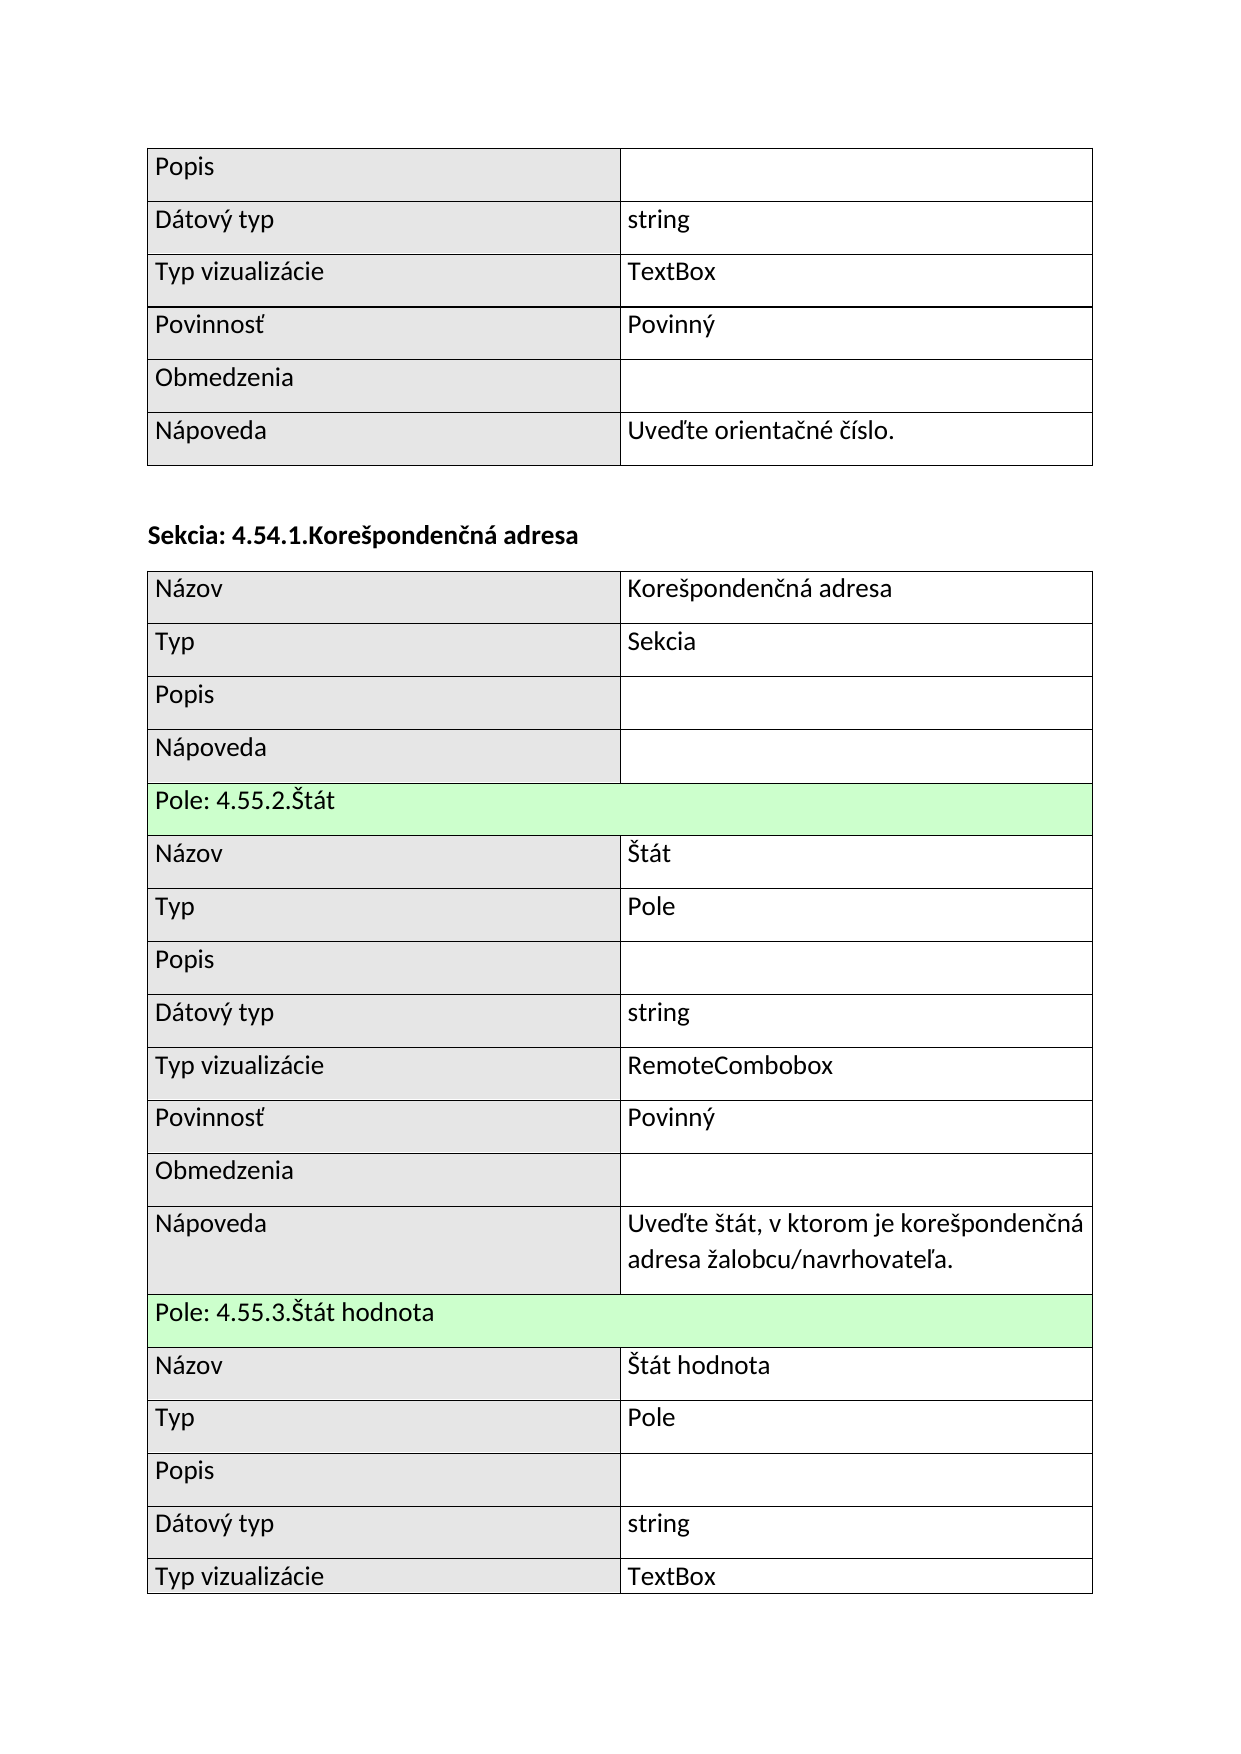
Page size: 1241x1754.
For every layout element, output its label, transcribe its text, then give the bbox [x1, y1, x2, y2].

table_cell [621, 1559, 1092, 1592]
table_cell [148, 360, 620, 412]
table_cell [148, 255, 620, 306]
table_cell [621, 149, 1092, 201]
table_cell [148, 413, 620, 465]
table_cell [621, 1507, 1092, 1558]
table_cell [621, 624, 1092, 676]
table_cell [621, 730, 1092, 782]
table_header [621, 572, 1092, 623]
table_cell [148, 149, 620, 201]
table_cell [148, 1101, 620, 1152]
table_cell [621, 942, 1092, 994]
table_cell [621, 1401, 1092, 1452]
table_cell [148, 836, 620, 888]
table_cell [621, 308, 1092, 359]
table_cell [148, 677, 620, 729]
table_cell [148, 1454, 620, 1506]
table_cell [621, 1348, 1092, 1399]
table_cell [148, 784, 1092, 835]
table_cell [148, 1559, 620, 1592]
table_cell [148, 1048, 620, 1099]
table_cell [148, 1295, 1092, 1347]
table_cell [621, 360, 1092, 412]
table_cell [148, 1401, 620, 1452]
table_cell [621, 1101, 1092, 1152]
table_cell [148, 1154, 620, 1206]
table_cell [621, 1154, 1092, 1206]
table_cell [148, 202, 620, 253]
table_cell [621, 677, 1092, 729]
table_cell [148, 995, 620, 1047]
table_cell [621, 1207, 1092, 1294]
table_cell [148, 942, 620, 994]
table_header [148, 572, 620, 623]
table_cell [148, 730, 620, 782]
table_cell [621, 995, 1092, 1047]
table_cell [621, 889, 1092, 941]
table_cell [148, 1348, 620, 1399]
text Sekcia: 4.54.1.Korešpondenčná adresa [148, 518, 1093, 551]
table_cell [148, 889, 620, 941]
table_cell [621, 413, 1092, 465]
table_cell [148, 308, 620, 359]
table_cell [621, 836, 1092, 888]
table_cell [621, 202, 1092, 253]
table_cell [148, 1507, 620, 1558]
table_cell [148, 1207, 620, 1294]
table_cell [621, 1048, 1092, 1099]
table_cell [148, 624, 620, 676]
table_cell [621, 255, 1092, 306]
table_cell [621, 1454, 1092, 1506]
